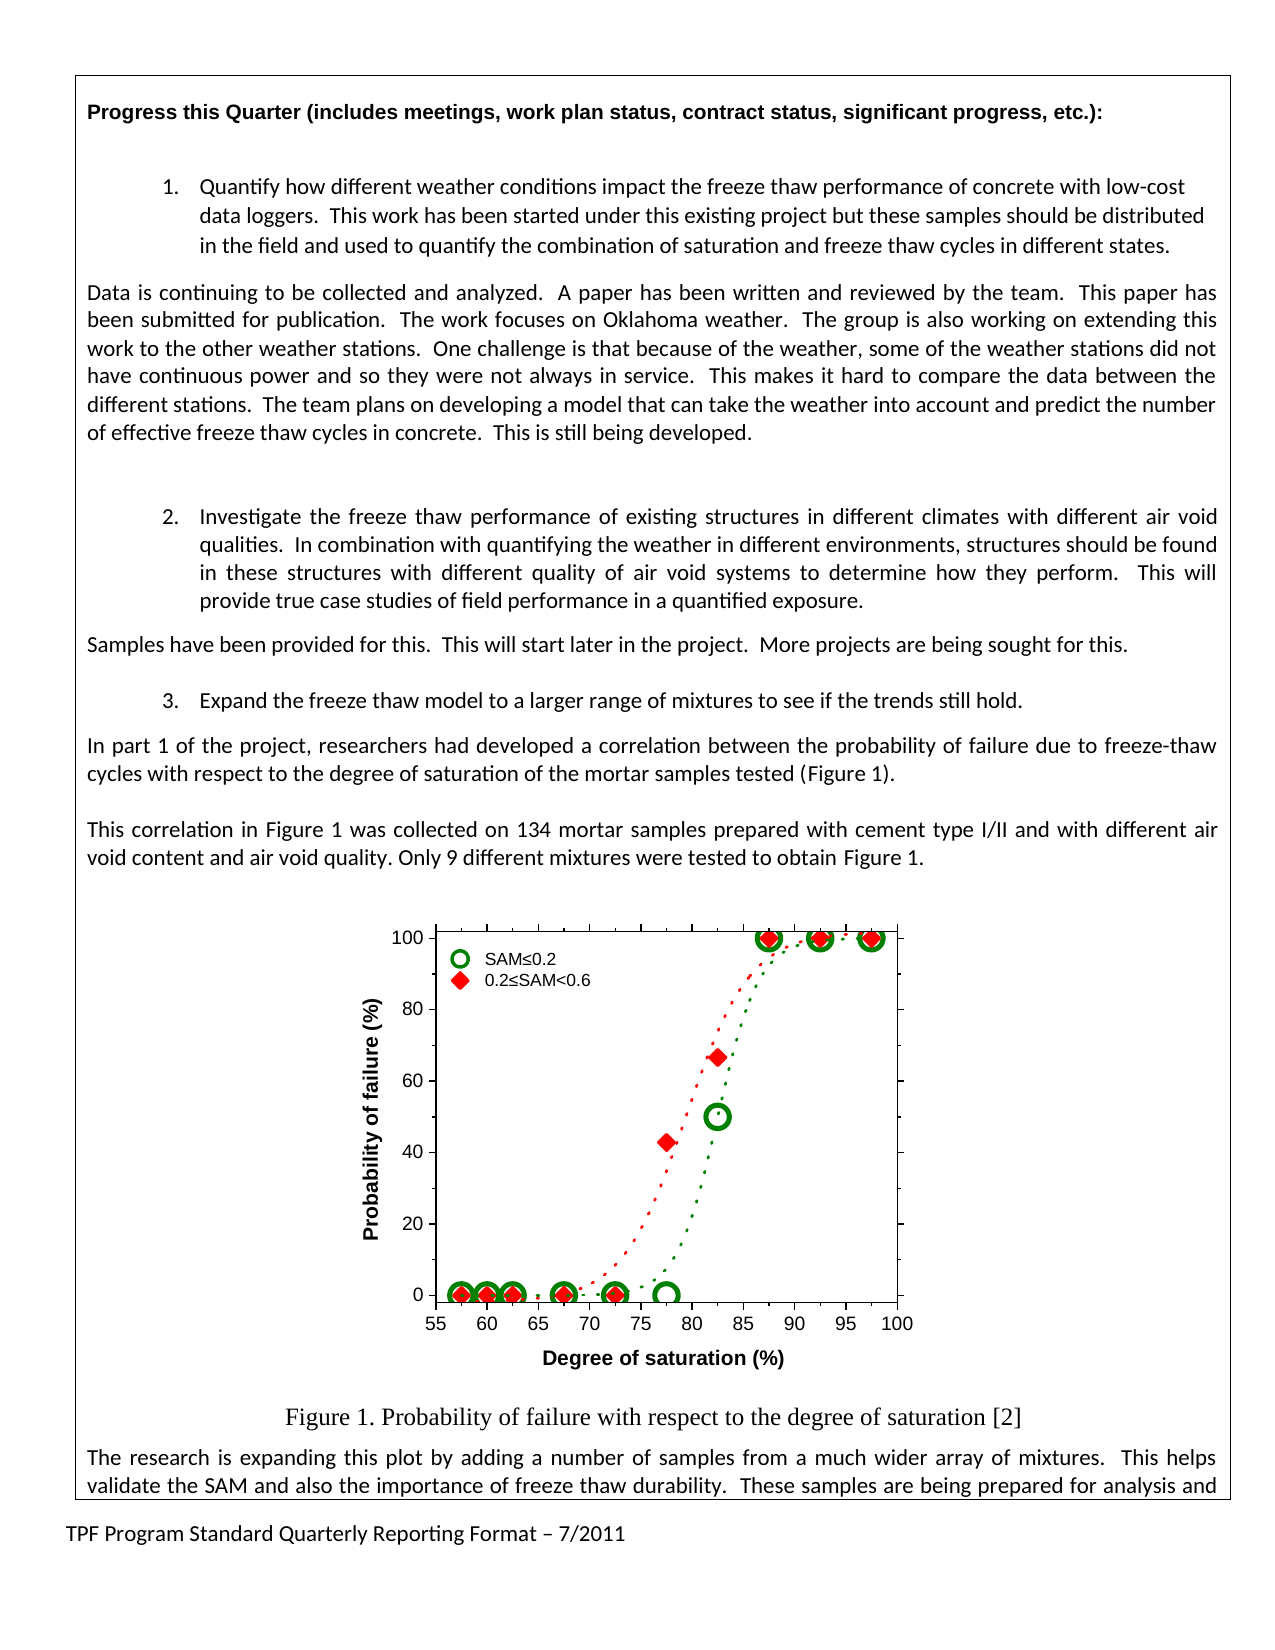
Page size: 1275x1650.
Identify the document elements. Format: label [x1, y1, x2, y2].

table_header [76, 76, 1230, 1499]
